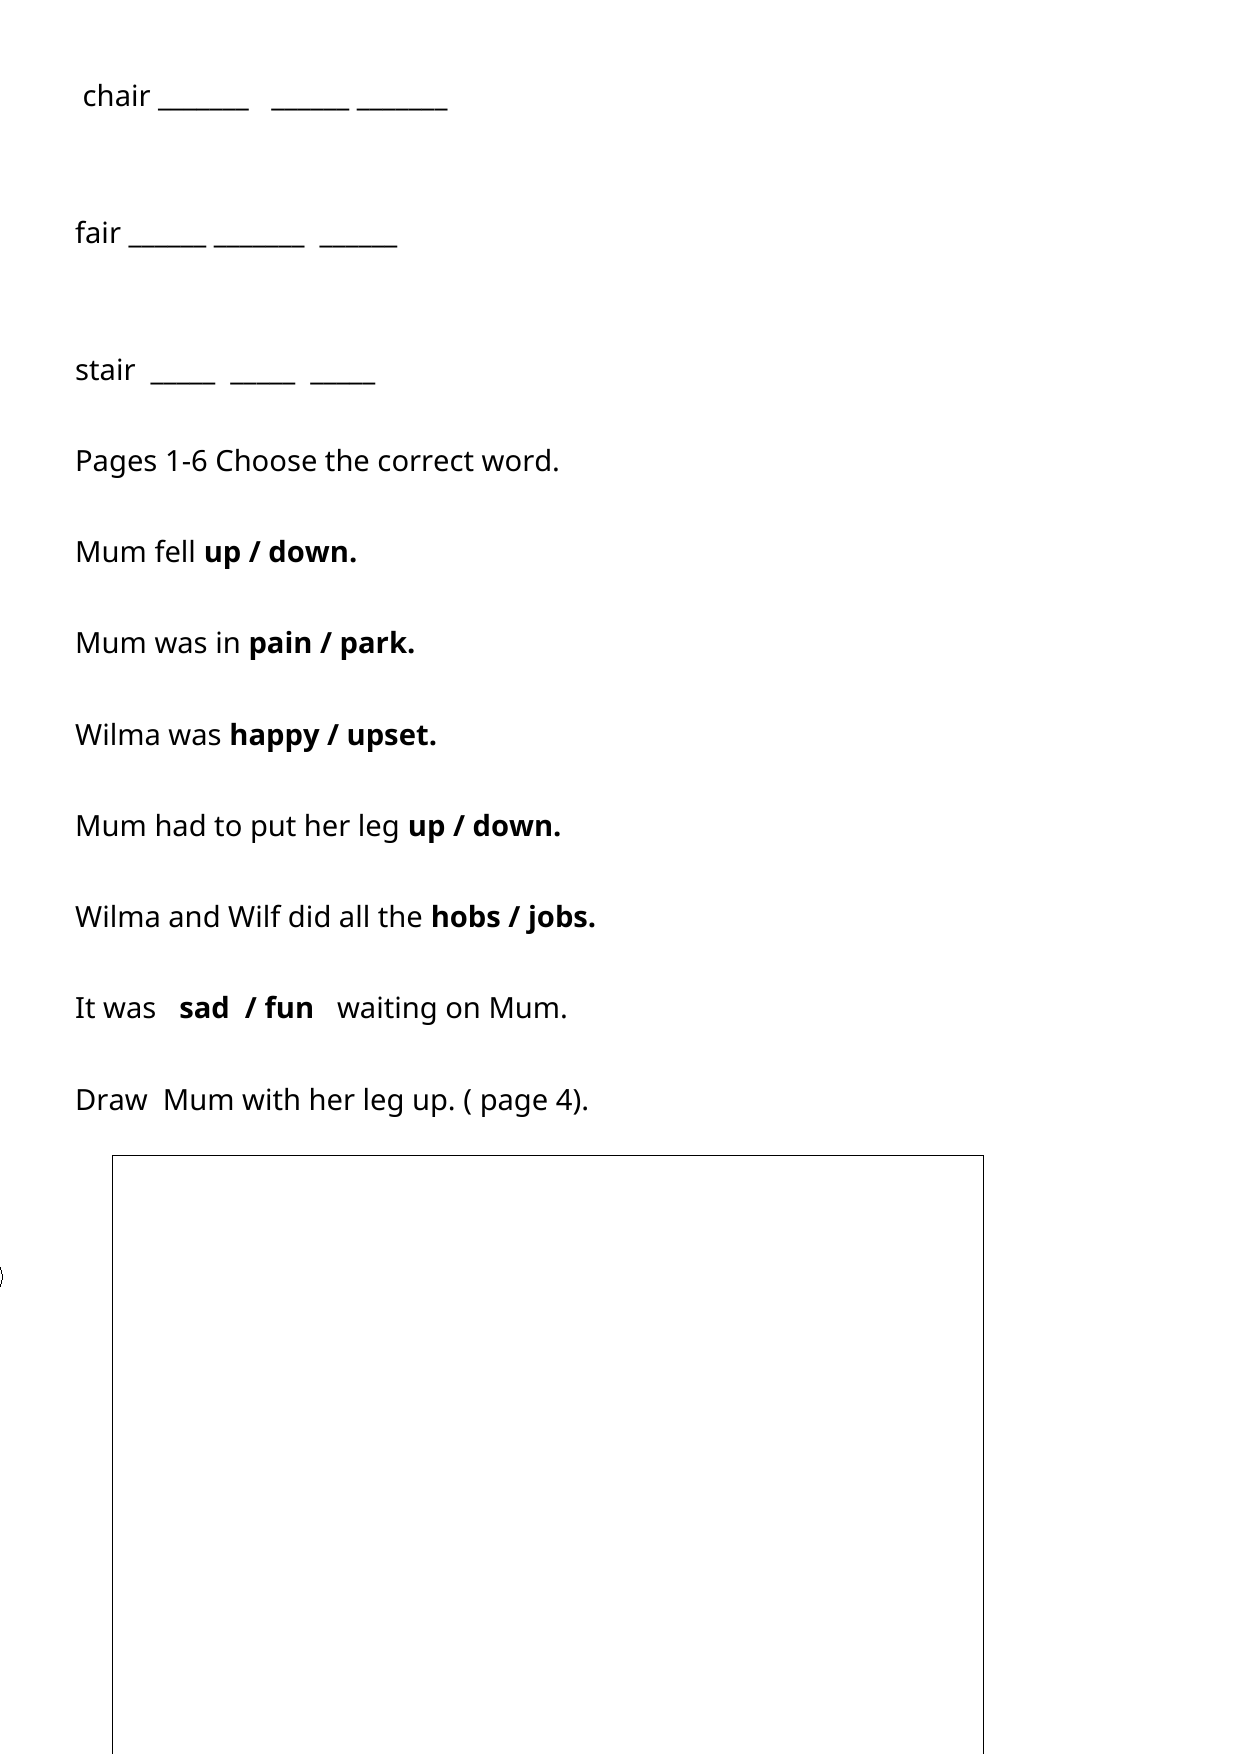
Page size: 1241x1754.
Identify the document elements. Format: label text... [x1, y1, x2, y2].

text Mum had to put her leg up / down. [75, 805, 1165, 845]
text Mum fell up / down. [75, 531, 1165, 571]
text fair ______ _______ ______ [75, 212, 1165, 252]
text stair _____ _____ _____ [75, 349, 1165, 388]
text It was sad / fun waiting on Mum. [75, 987, 1165, 1027]
text Pages 1-6 Choose the correct word. [75, 440, 1165, 480]
text Mum was in pain / park. [75, 622, 1165, 662]
text Wilma and Wilf did all the hobs / jobs. [75, 896, 1165, 936]
text Wilma was happy / upset. [75, 714, 1165, 753]
text Draw Mum with her leg up. ( page 4). [75, 1079, 1165, 1118]
text chair _______ ______ _______ [75, 75, 1165, 115]
